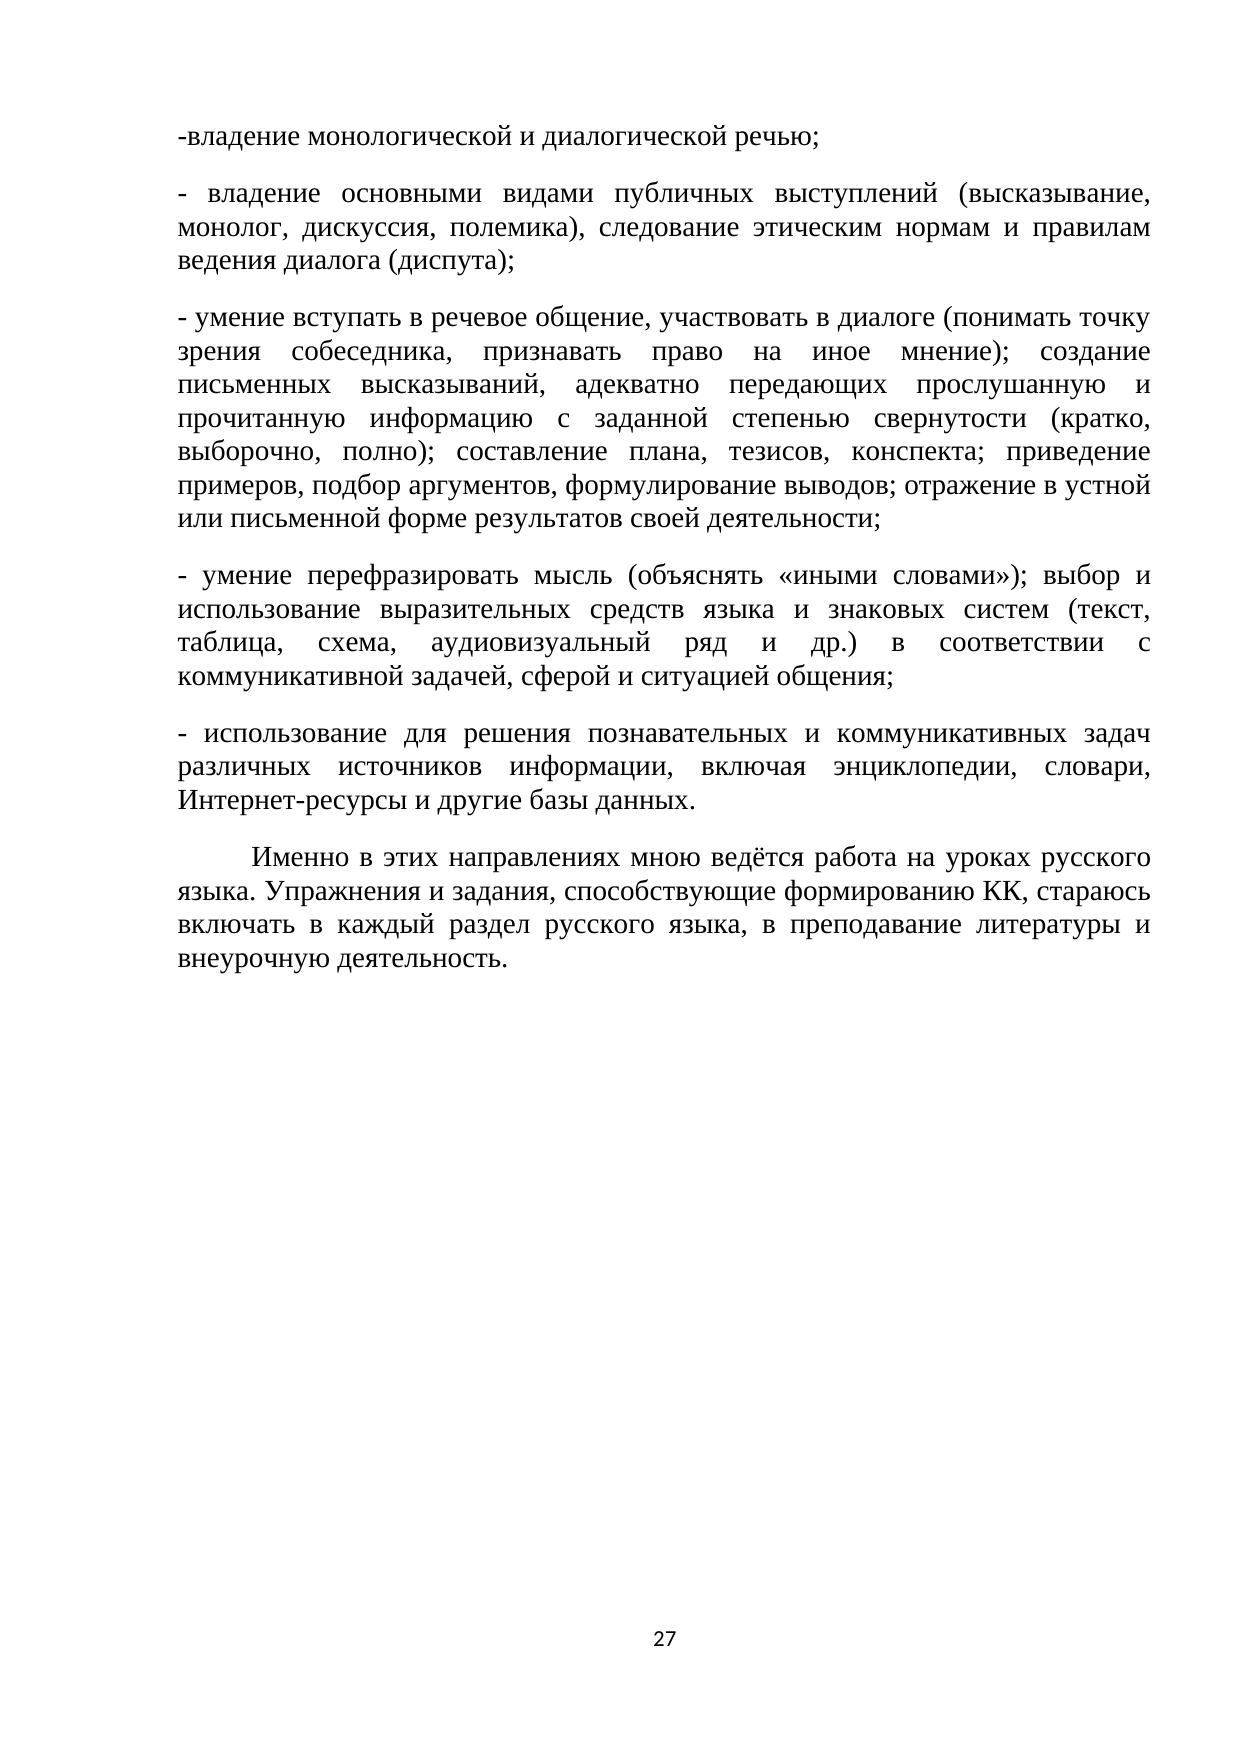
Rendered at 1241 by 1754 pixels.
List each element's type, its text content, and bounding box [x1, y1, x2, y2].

text -владение монологической и диалогической речью; [177, 118, 1152, 152]
text - умение вступать в речевое общение, участвовать в диалоге (понимать точку зрения собеседника, признавать право на иное мнение); создание письменных высказываний, адекватно передающих прослушанную и прочитанную информацию с заданной степенью свернутости (кратко, выборочно, полно); составление плана, тезисов, конспекта; приведение примеров, подбор аргументов, формулирование выводов; отражение в устной или письменной форме результатов своей деятельности; [177, 299, 1152, 534]
text - владение основными видами публичных выступлений (высказывание, монолог, дискуссия, полемика), следование этическим нормам и правилам ведения диалога (диспута); [177, 175, 1152, 276]
text - использование для решения познавательных и коммуникативных задач различных источников информации, включая энциклопедии, словари, Интернет-ресурсы и другие базы данных. [177, 715, 1152, 816]
text - умение перефразировать мысль (объяснять «иными словами»); выбор и использование выразительных средств языка и знаковых систем (текст, таблица, схема, аудиовизуальный ряд и др.) в соответствии с коммуникативной задачей, сферой и ситуацией общения; [177, 557, 1152, 692]
text Именно в этих направлениях мною ведётся работа на уроках русского языка. Упражнения и задания, способствующие формированию КК, стараюсь включать в каждый раздел русского языка, в преподавание литературы и внеурочную деятельность. [177, 839, 1152, 973]
